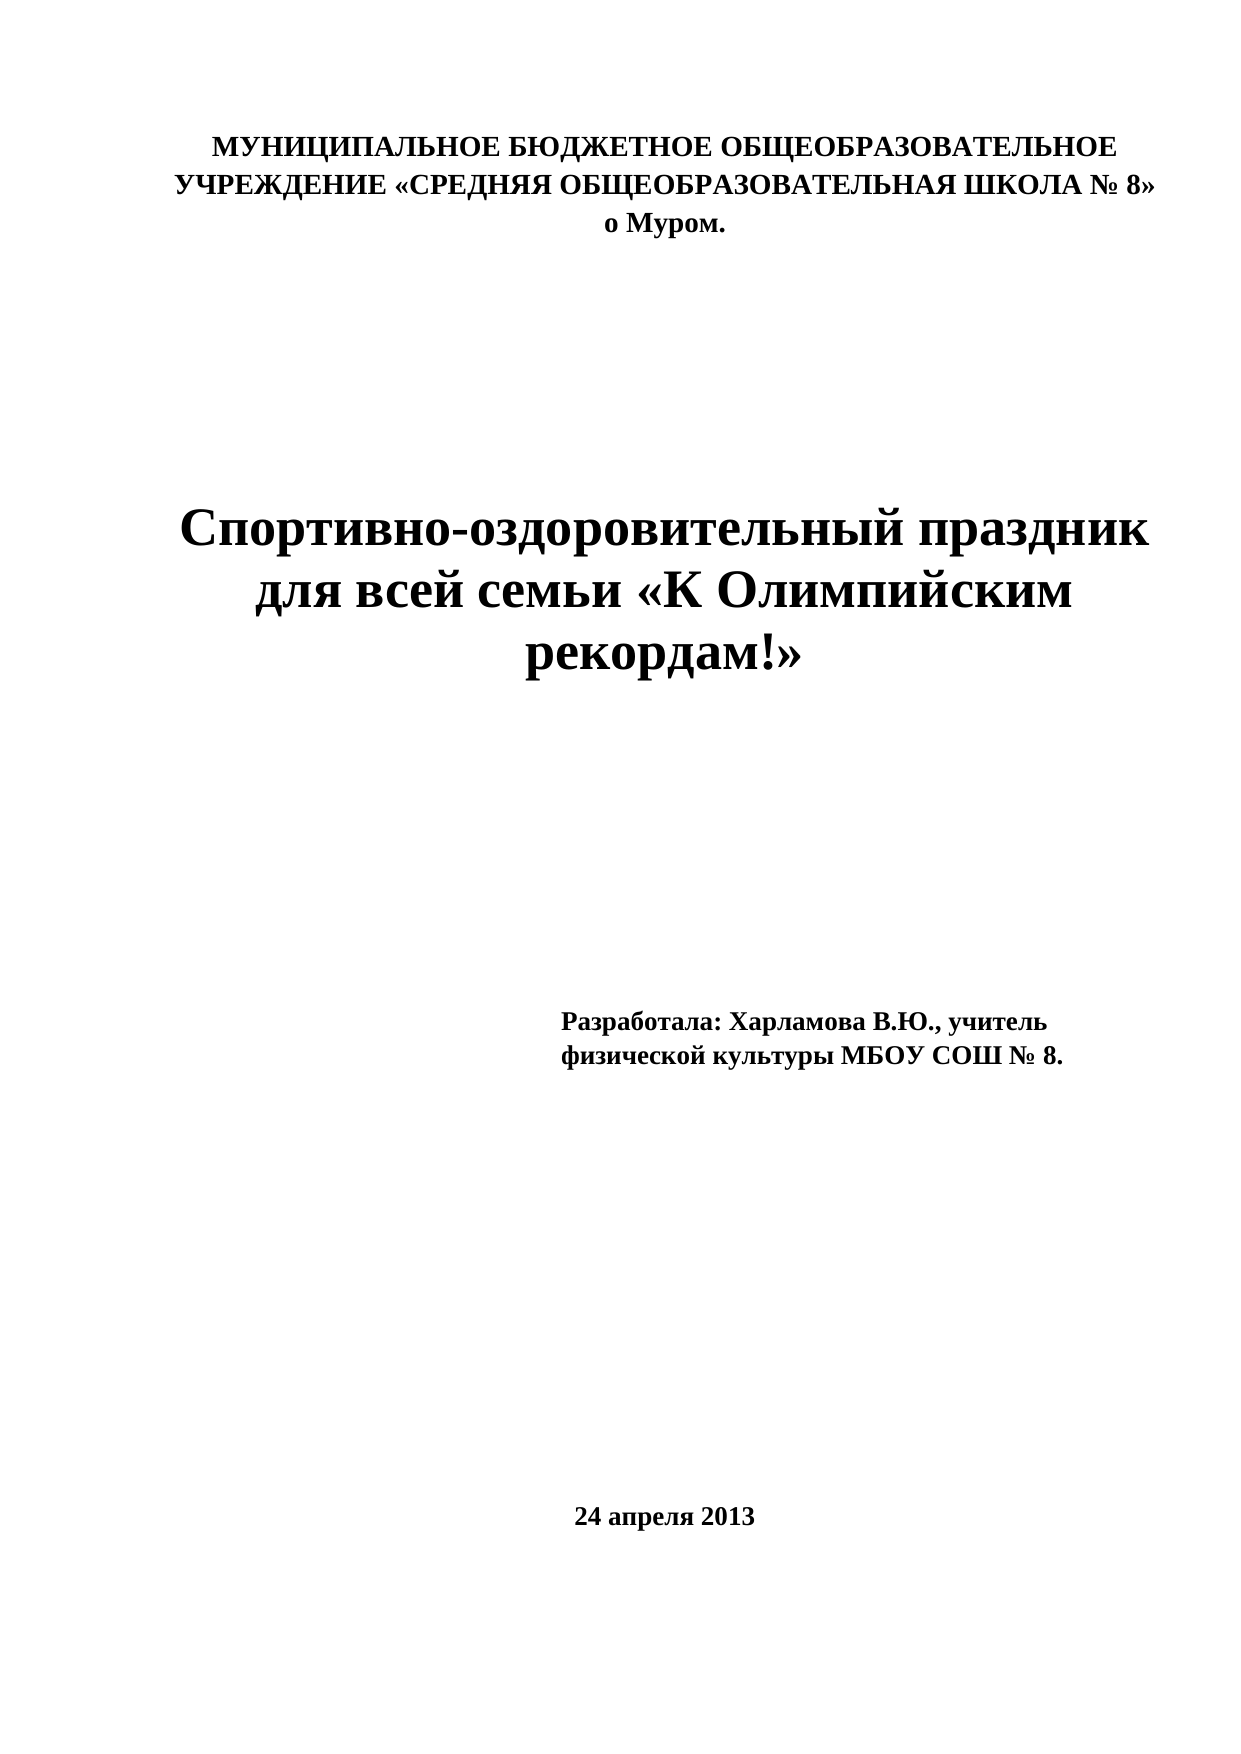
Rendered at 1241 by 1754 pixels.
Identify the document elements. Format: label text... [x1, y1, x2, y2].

text 24 апреля 2013 [177, 1499, 1152, 1531]
text Разработала: Харламова В.Ю., учитель физической культуры МБОУ СОШ № 8. [561, 1004, 1152, 1071]
text Спортивно-оздоровительный праздник для всей семьи «К Олимпийским рекордам!» [177, 494, 1152, 681]
text МУНИЦИПАЛЬНОЕ БЮДЖЕТНОЕ ОБЩЕОБРАЗОВАТЕЛЬНОЕ УЧРЕЖДЕНИЕ «СРЕДНЯЯ ОБЩЕОБРАЗОВАТЕЛЬНАЯ ШКОЛА № 8» [148, 126, 1182, 202]
text о Муром. [148, 202, 1182, 240]
